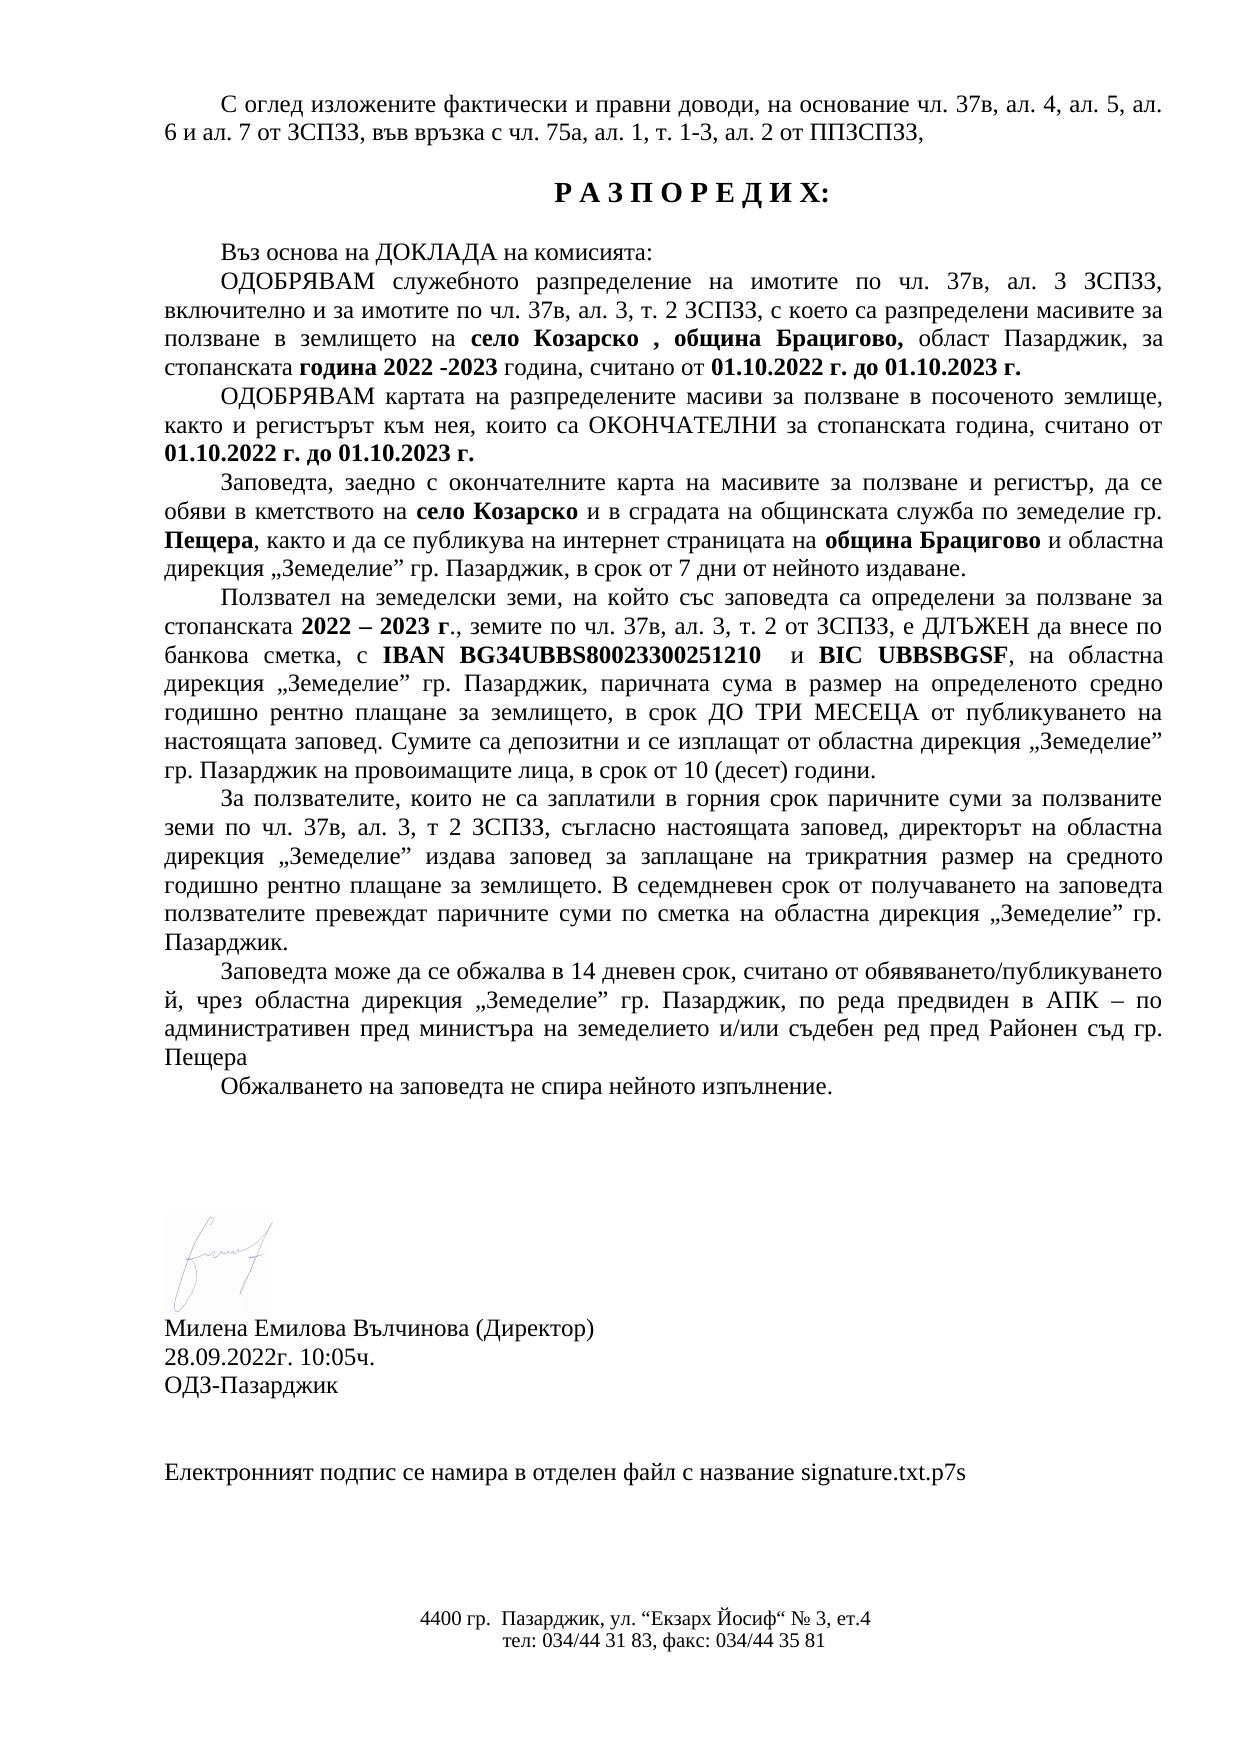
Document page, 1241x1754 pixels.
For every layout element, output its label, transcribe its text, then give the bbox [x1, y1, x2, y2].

text Милена Емилова Вълчинова (Директор) 28.09.2022г. 10:05ч. ОДЗ-Пазарджик Електронният подпис се намира в отделен файл с название signature.txt.p7s [164, 1186, 1164, 1486]
text ОДОБРЯВАМ служебното разпределение на имотите по чл. 37в, ал. 3 ЗСПЗЗ, включително и за имотите по чл. 37в, ал. 3, т. 2 ЗСПЗЗ, с което са разпределени масивите за ползване в землището на село Козарско , община Брацигово, област Пазарджик, за стопанската година 2022 -2023 година, считано от 01.10.2022 г. до 01.10.2023 г. [164, 266, 1164, 381]
text ОДОБРЯВАМ картата на разпределените масиви за ползване в посоченото землище, както и регистърът към нея, които са ОКОНЧАТЕЛНИ за стопанската година, считано от 01.10.2022 г. до 01.10.2023 г. [164, 381, 1164, 467]
text Обжалването на заповедта не спира нейното изпълнение. [164, 1071, 1164, 1100]
text С оглед изложените фактически и правни доводи, на основание чл. 37в, ал. 4, ал. 5, ал. 6 и ал. 7 от ЗСПЗЗ, във връзка с чл. 75а, ал. 1, т. 1-3, ал. 2 от ППЗСПЗЗ, [164, 89, 1164, 146]
text Р А З П О Р Е Д И Х: [164, 175, 1164, 208]
text Ползвател на земеделски земи, на който със заповедта са определени за ползване за стопанската 2022 – 2023 г., земите по чл. 37в, ал. 3, т. 2 от ЗСПЗЗ, е ДЛЪЖЕН да внесе по банкова сметка, с IBAN BG34UBBS80023300251210 и BIC UBBSBGSF, на областна дирекция „Земеделие” гр. Пазарджик, паричната сума в размер на определеното средно годишно рентно плащане за землището, в срок ДО ТРИ МЕСЕЦА от публикуването на настоящата заповед. Сумите са депозитни и се изплащат от областна дирекция „Земеделие” гр. Пазарджик на провоимащите лица, в срок от 10 (десет) години. [164, 582, 1164, 783]
text Заповедта, заедно с окончателните карта на масивите за ползване и регистър, да се обяви в кметството на село Козарско и в сградата на общинската служба по земеделие гр. Пещера, както и да се публикува на интернет страницата на община Брацигово и областна дирекция „Земеделие” гр. Пазарджик, в срок от 7 дни от нейното издаване. [164, 467, 1164, 582]
text За ползвателите, които не са заплатили в горния срок паричните суми за ползваните земи по чл. 37в, ал. 3, т 2 ЗСПЗЗ, съгласно настоящата заповед, директорът на областна дирекция „Земеделие” издава заповед за заплащане на трикратния размер на средното годишно рентно плащане за землището. В седемдневен срок от получаването на заповедта ползвателите превеждат паричните суми по сметка на областна дирекция „Земеделие” гр. Пазарджик. [164, 783, 1164, 956]
picture [164, 1214, 273, 1314]
text Заповедта може да се обжалва в 14 дневен срок, считано от обявяването/публикуването й, чрез областна дирекция „Земеделие” гр. Пазарджик, по реда предвиден в АПК – по административен пред министъра на земеделието и/или съдебен ред пред Районен съд гр. Пещера [164, 956, 1164, 1071]
text Въз основа на ДОКЛАДА на комисията: [164, 237, 1164, 266]
